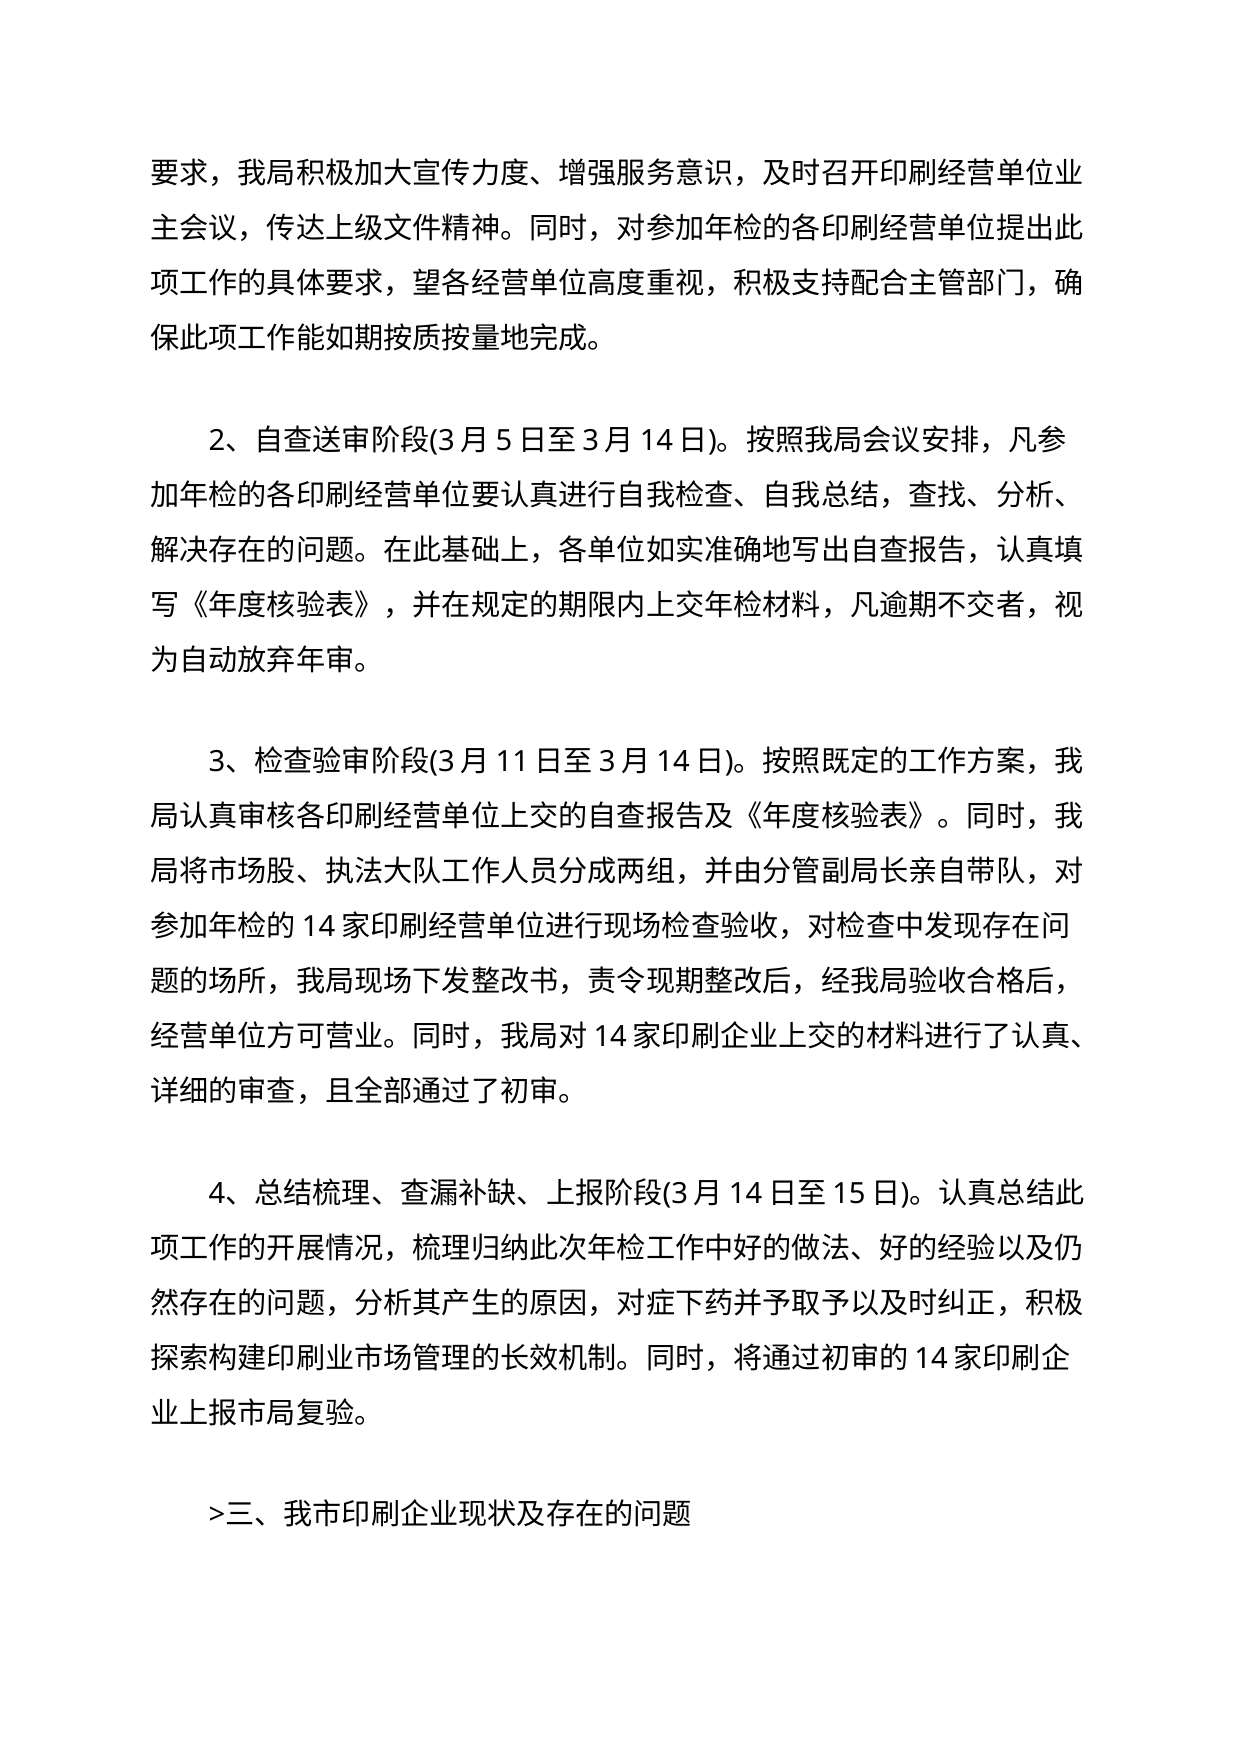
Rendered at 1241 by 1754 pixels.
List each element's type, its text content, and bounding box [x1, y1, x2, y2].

text 4、总结梳理、查漏补缺、上报阶段(3月14日至15日)。认真总结此项工作的开展情况，梳理归纳此次年检工作中好的做法、好的经验以及仍然存在的问题，分析其产生的原因，对症下药并予取予以及时纠正，积极探索构建印刷业市场管理的长效机制。同时，将通过初审的14家印刷企业上报市局复验。 [150, 1169, 1090, 1431]
text >三、我市印刷企业现状及存在的问题 [150, 1491, 1090, 1533]
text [150, 150, 1090, 357]
text 2、自查送审阶段(3月5日至3月14日)。按照我局会议安排，凡参加年检的各印刷经营单位要认真进行自我检查、自我总结，查找、分析、解决存在的问题。在此基础上，各单位如实准确地写出自查报告，认真填写《年度核验表》，并在规定的期限内上交年检材料，凡逾期不交者，视为自动放弃年审。 [150, 416, 1090, 678]
text 3、检查验审阶段(3月11日至3月14日)。按照既定的工作方案，我局认真审核各印刷经营单位上交的自查报告及《年度核验表》。同时，我局将市场股、执法大队工作人员分成两组，并由分管副局长亲自带队，对参加年检的14家印刷经营单位进行现场检查验收，对检查中发现存在问题的场所，我局现场下发整改书，责令现期整改后，经我局验收合格后，经营单位方可营业。同时，我局对14家印刷企业上交的材料进行了认真、详细的审查，且全部通过了初审。 [150, 738, 1090, 1110]
